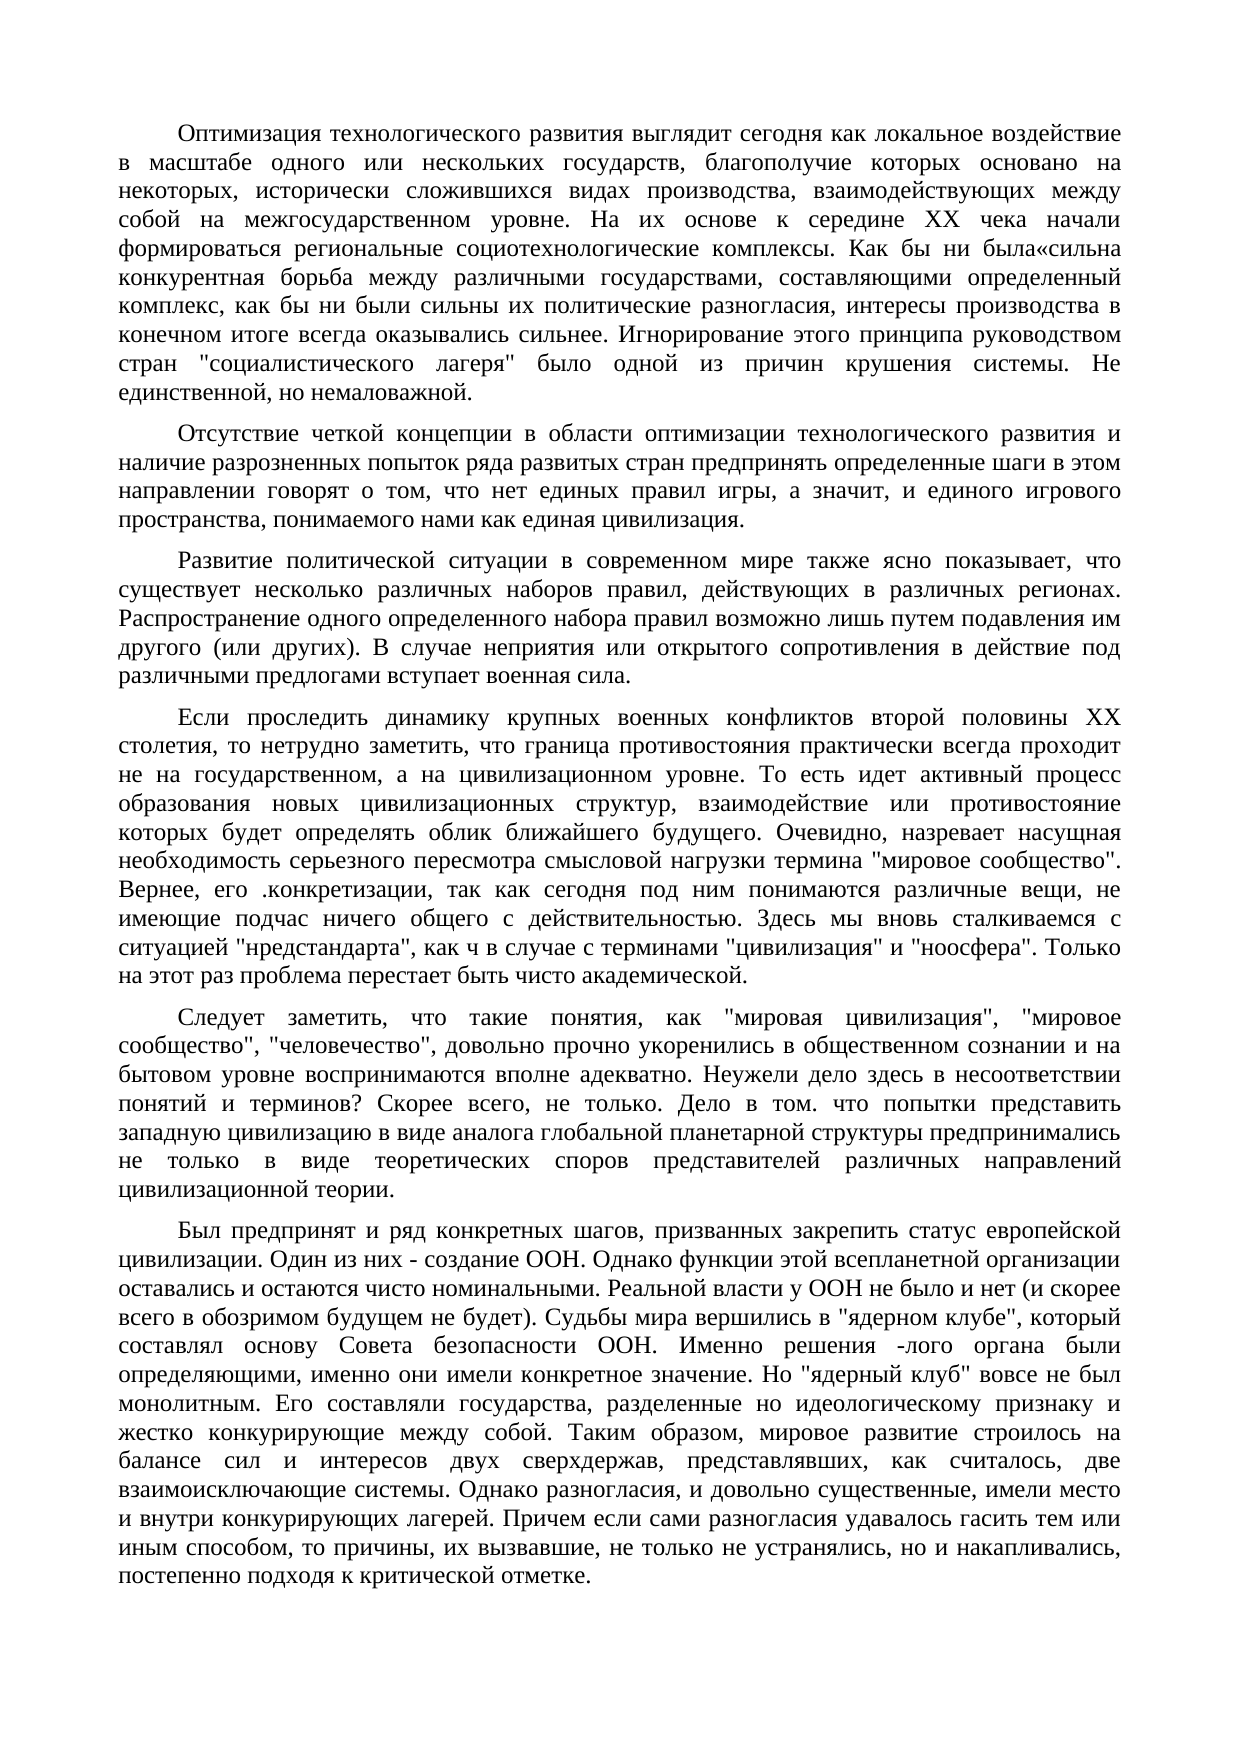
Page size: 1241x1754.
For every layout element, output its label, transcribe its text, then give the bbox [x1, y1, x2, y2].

text Следует заметить, что такие понятия, как "мировая цивилизация", "мировое сообщество", "человечество", довольно прочно укоренились в общественном сознании и на бытовом уровне воспринимаются вполне адекватно. Неужели дело здесь в несоответствии понятий и терминов? Скорее всего, не только. Дело в том. что попытки представить западную цивилизацию в виде аналога глобальной планетарной структуры предпринимались не только в виде теоретических споров представителей различных направлений цивилизационной теории. [118, 1002, 1122, 1203]
text Отсутствие четкой концепции в области оптимизации технологического развития и наличие разрозненных попыток ряда развитых стран предпринять определенные шаги в этом направлении говорят о том, что нет единых правил игры, а значит, и единого игрового пространства, понимаемого нами как единая цивилизация. [118, 418, 1122, 533]
text Если проследить динамику крупных военных конфликтов второй половины XX столетия, то нетрудно заметить, что граница противостояния практически всегда проходит не на государственном, а на цивилизационном уровне. То есть идет активный процесс образования новых цивилизационных структур, взаимодействие или противостояние которых будет определять облик ближайшего будущего. Очевидно, назревает насущная необходимость серьезного пересмотра смысловой нагрузки термина "мировое сообщество". Вернее, его .конкретизации, так как сегодня под ним понимаются различные вещи, не имеющие подчас ничего общего с действительностью. Здесь мы вновь сталкиваемся с ситуацией "нредстандарта", как ч в случае с терминами "цивилизация" и "ноосфера". Только на этот раз проблема перестает быть чисто академической. [118, 702, 1122, 989]
text Развитие политической ситуации в современном мире также ясно показывает, что существует несколько различных наборов правил, действующих в различных регионах. Распространение одного определенного набора правил возможно лишь путем подавления им другого (или других). В случае неприятия или открытого сопротивления в действие под различными предлогами вступает военная сила. [118, 546, 1122, 689]
text Оптимизация технологического развития выглядит сегодня как локальное воздействие в масштабе одного или нескольких государств, благополучие которых основано на некоторых, исторически сложившихся видах производства, взаимодействующих между собой на межгосударственном уровне. На их основе к середине XX чека начали формироваться региональные социотехнологические комплексы. Как бы ни была«сильна конкурентная борьба между различными государствами, составляющими определенный комплекс, как бы ни были сильны их политические разногласия, интересы производства в конечном итоге всегда оказывались сильнее. Игнорирование этого принципа руководством стран "социалистического лагеря" было одной из причин крушения системы. Не единственной, но немаловажной. [118, 118, 1122, 406]
text Был предпринят и ряд конкретных шагов, призванных закрепить статус европейской цивилизации. Один из них - создание ООН. Однако функции этой всепланетной организации оставались и остаются чисто номинальными. Реальной власти у ООН не было и нет (и скорее всего в обозримом будущем не будет). Судьбы мира вершились в "ядерном клубе", который составлял основу Совета безопасности ООН. Именно решения -лого органа были определяющими, именно они имели конкретное значение. Но "ядерный клуб" вовсе не был монолитным. Его составляли государства, разделенные но идеологическому признаку и жестко конкурирующие между собой. Таким образом, мировое развитие строилось на балансе сил и интересов двух сверхдержав, представлявших, как считалось, две взаимоисключающие системы. Однако разногласия, и довольно существенные, имели место и внутри конкурирующих лагерей. Причем если сами разногласия удавалось гасить тем или иным способом, то причины, их вызвавшие, не только не устранялись, но и накапливались, постепенно подходя к критической отметке. [118, 1216, 1122, 1589]
